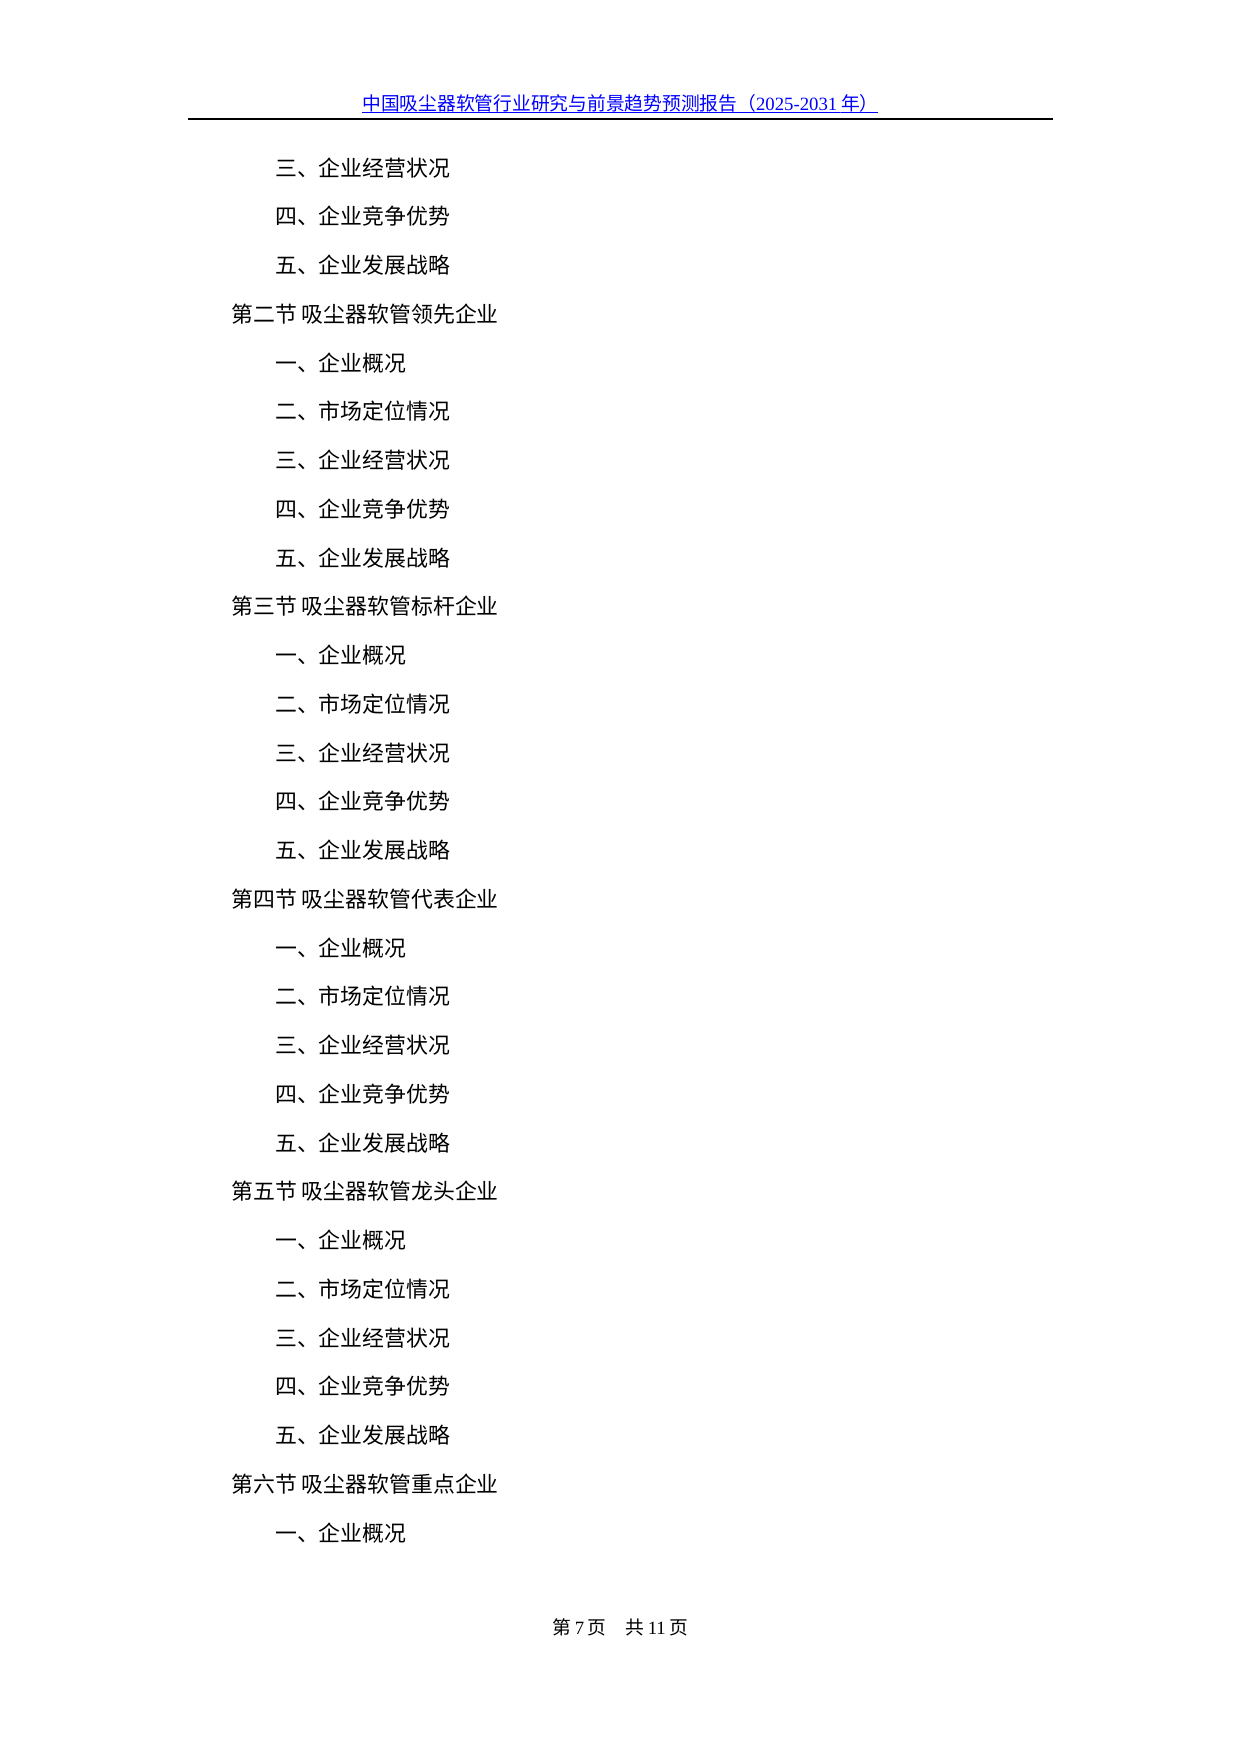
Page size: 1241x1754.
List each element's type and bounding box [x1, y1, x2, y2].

text [187, 150, 1053, 1548]
